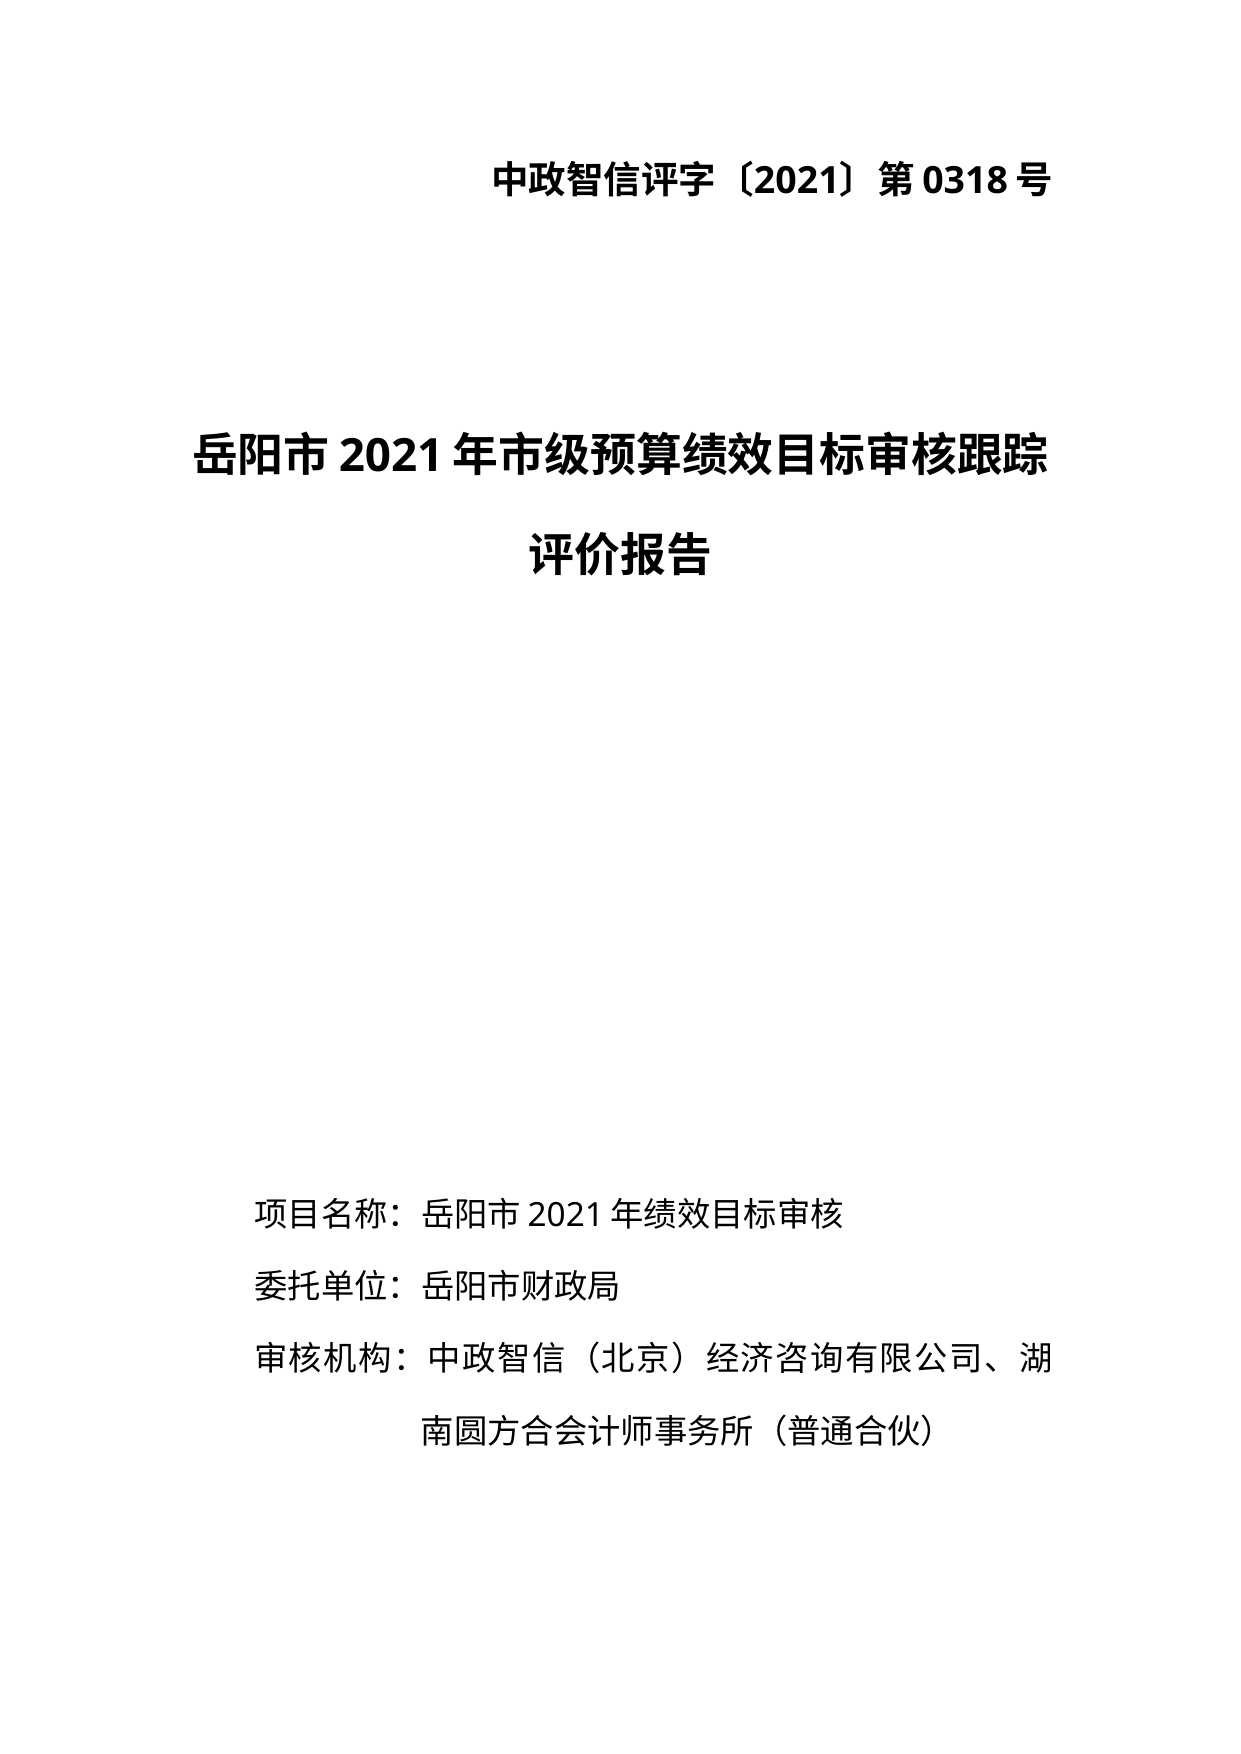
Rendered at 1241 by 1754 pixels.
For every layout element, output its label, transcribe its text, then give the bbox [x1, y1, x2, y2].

text 中政智信评字〔2021〕第0318号 [187, 150, 1053, 204]
text 审核机构：中政智信（北京）经济咨询有限公司、湖南圆方合会计师事务所（普通合伙） [254, 1332, 1053, 1453]
text 委托单位：岳阳市财政局 [187, 1260, 1053, 1308]
text 项目名称：岳阳市2021年绩效目标审核 [187, 1187, 1053, 1236]
text 岳阳市2021年市级预算绩效目标审核跟踪评价报告 [187, 419, 1053, 585]
